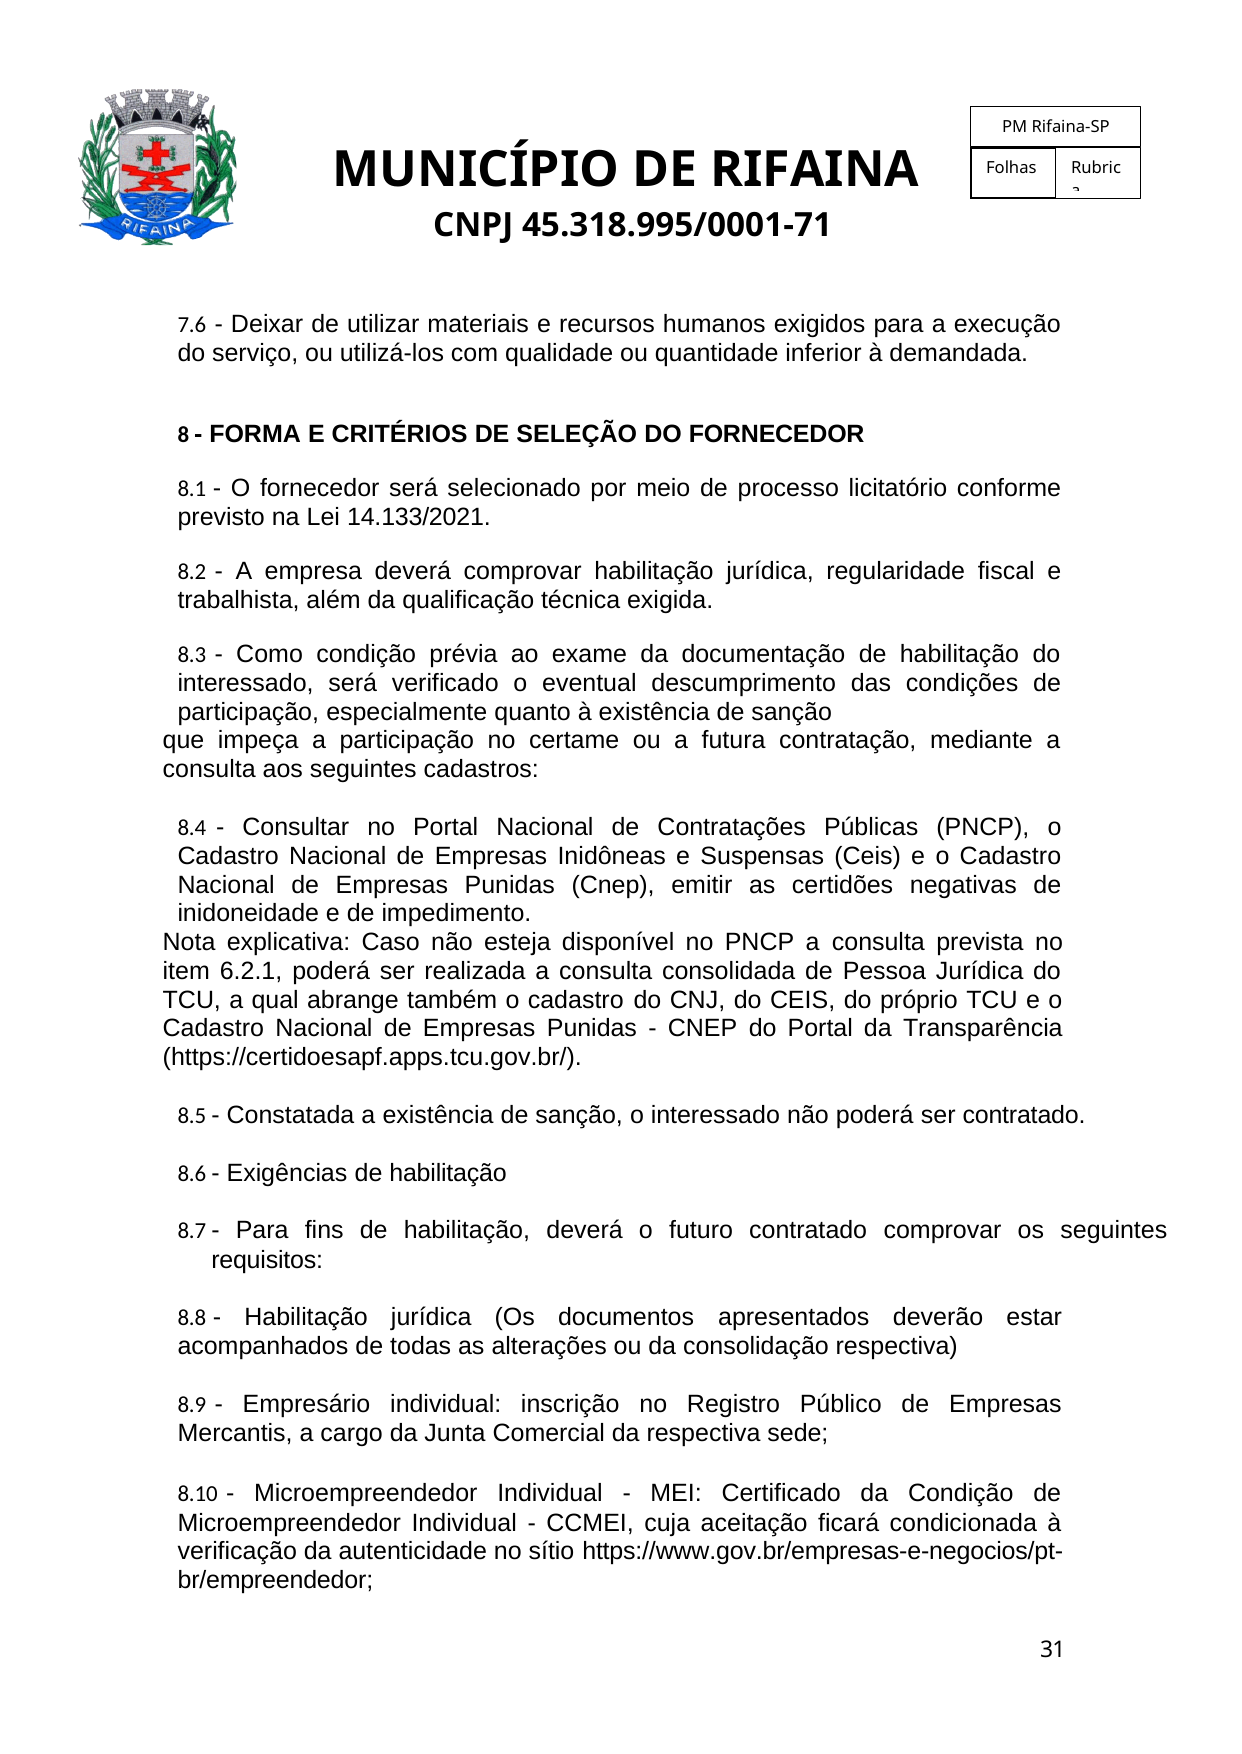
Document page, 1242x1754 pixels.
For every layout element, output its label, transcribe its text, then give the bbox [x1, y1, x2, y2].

list - Constatada a existência de sanção, o interessado não poderá ser contratado. [177, 1099, 1168, 1129]
picture [77, 86, 237, 246]
list - Exigências de habilitação [177, 1157, 1168, 1187]
list - Para fins de habilitação, deverá o futuro contratado comprovar os seguintes requisitos: [177, 1215, 1168, 1273]
list - Como condição prévia ao exame da documentação de habilitação do interessado, será verificado o eventual descumprimento das condições de participação, especialmente quanto à existência de sanção [177, 639, 1062, 725]
list - Microempreendedor Individual - MEI: Certificado da Condição de Microempreendedor Individual - CCMEI, cuja aceitação ficará condicionada à verificação da autenticidade no sítio https://www.gov.br/empresas-e-negocios/pt-br/empreendedor; [177, 1478, 1063, 1594]
list - Empresário individual: inscrição no Registro Público de Empresas Mercantis, a cargo da Junta Comercial da respectiva sede; [177, 1389, 1063, 1447]
text Nota explicativa: Caso não esteja disponível no PNCP a consulta prevista no item 6.2.1, poderá ser realizada a consulta consolidada de Pessoa Jurídica do TCU, a qual abrange também o cadastro do CNJ, do CEIS, do próprio TCU e o Cadastro Nacional de Empresas Punidas - CNEP do Portal da Transparência (https://certidoesapf.apps.tcu.gov.br/). [162, 927, 1063, 1071]
list - A empresa deverá comprovar habilitação jurídica, regularidade fiscal e trabalhista, além da qualificação técnica exigida. [177, 556, 1062, 614]
list - Consultar no Portal Nacional de Contratações Públicas (PNCP), o Cadastro Nacional de Empresas Inidôneas e Suspensas (Ceis) e o Cadastro Nacional de Empresas Punidas (Cnep), emitir as certidões negativas de inidoneidade e de impedimento. [177, 812, 1063, 927]
list - Habilitação jurídica (Os documentos apresentados deverão estar acompanhados de todas as alterações ou da consolidação respectiva) [177, 1302, 1062, 1360]
text que impeça a participação no certame ou a futura contratação, mediante a consulta aos seguintes cadastros: [162, 725, 1062, 783]
list - O fornecedor será selecionado por meio de processo licitatório conforme previsto na Lei 14.133/2021. [177, 473, 1062, 531]
subtitle - FORMA E CRITÉRIOS DE SELEÇÃO DO FORNECEDOR [177, 419, 1168, 448]
list - Deixar de utilizar materiais e recursos humanos exigidos para a execução do serviço, ou utilizá-los com qualidade ou quantidade inferior à demandada. [177, 308, 1062, 366]
